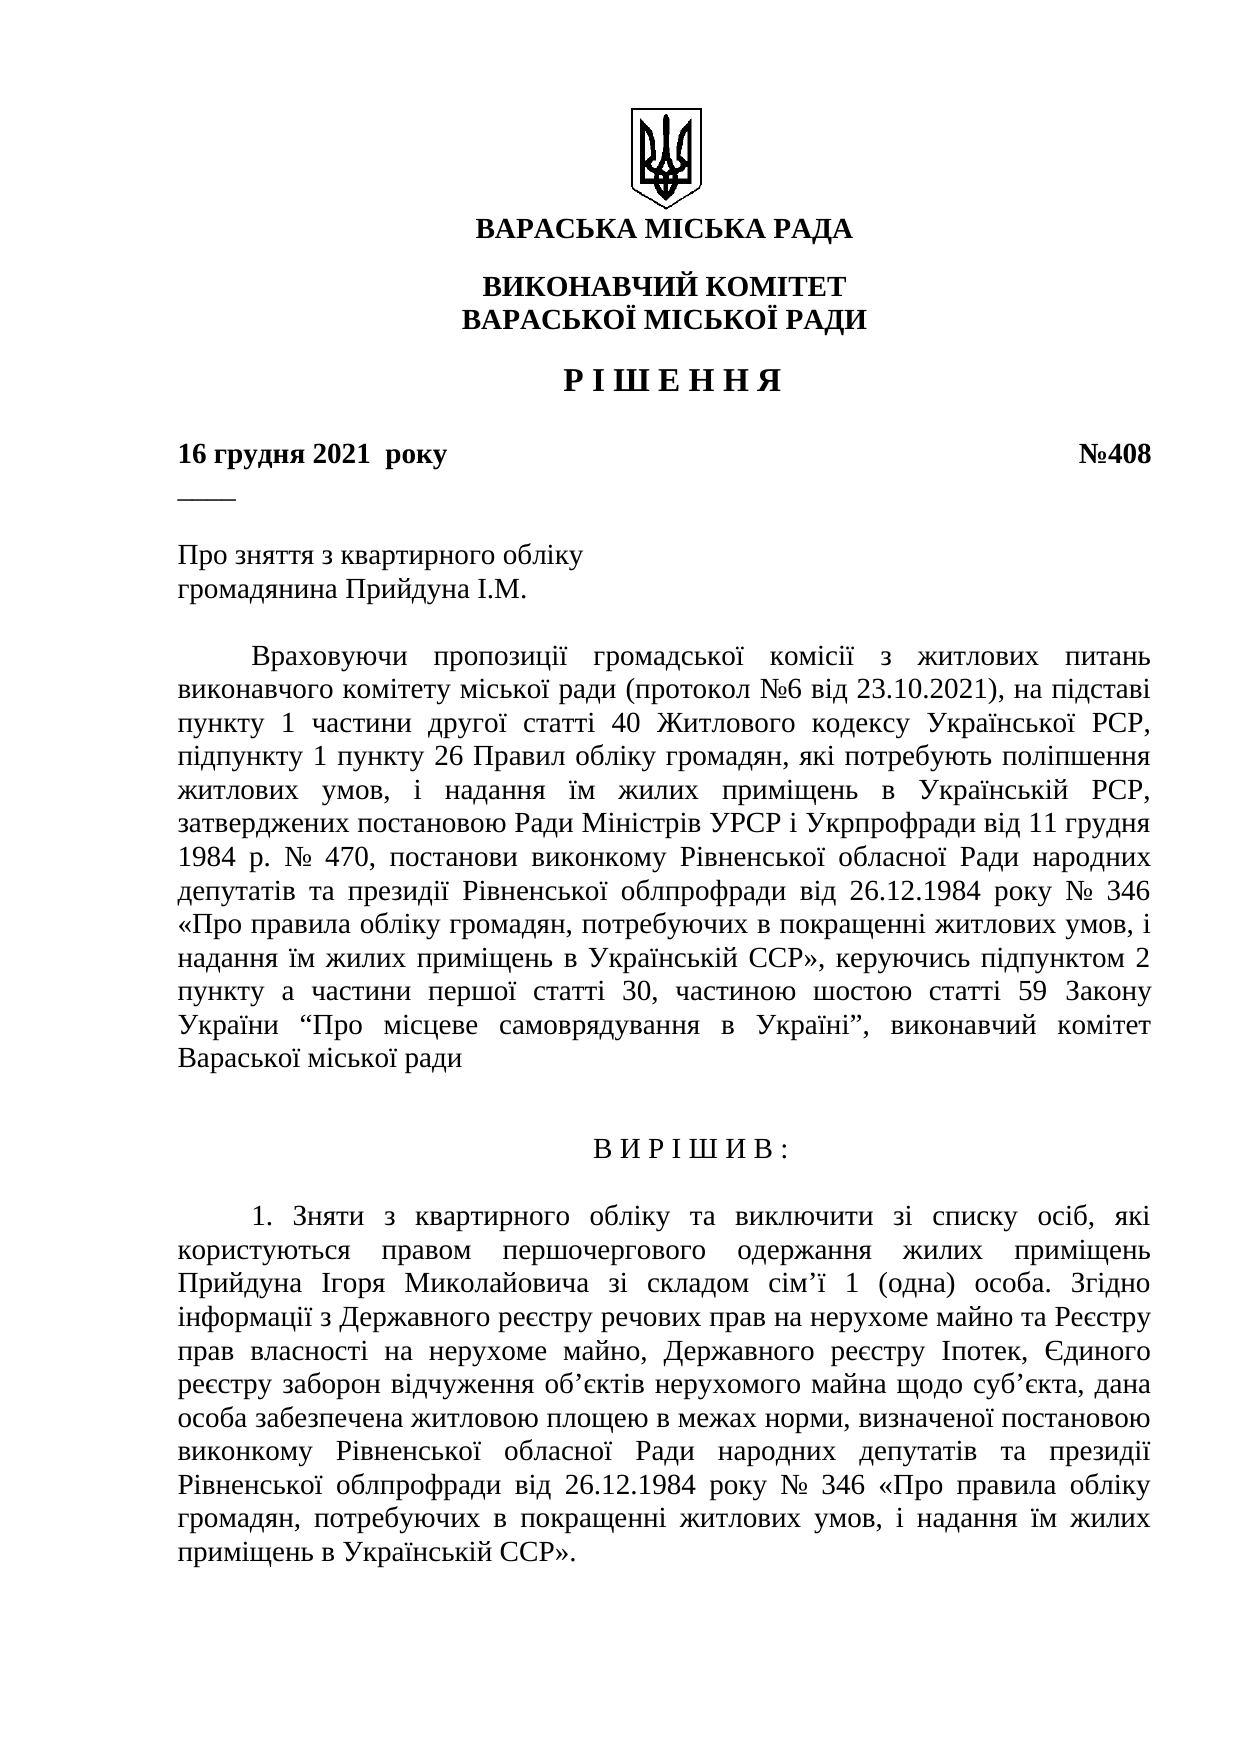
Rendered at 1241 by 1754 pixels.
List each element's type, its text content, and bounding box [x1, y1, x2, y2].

text 16 грудня 2021 року №408 ____ [177, 437, 1152, 504]
text Про зняття з квартирного обліку [177, 537, 1152, 571]
text Р І Ш Е Н Н Я [398, 360, 1152, 398]
text Враховуючи пропозиції громадської комісії з житлових питань виконавчого комітету міської ради (протокол №6 від 23.10.2021), на підставі пункту 1 частини другої статті 40 Житлового кодексу Української РСР, підпункту 1 пункту 26 Правил обліку громадян, які потребують поліпшення житлових умов, і надання їм жилих приміщень в Українській РСР, затверджених постановою Ради Міністрів УРСР і Укрпрофради від 11 грудня 1984 р. № 470, постанови виконкому Рівненської обласної Ради народних депутатів та президії Рівненської облпрофради від 26.12.1984 року № 346 «Про правила обліку громадян, потребуючих в покращенні житлових умов, і надання їм жилих приміщень в Українській ССР», керуючись підпунктом 2 пункту а частини першої статті 30, частиною шостою статті 59 Закону України “Про місцеве самоврядування в Україні”, виконавчий комітет Вараської міської ради [177, 638, 1152, 1074]
text ВАРАСЬКОЇ МІСЬКОЇ РАДИ [177, 302, 1152, 336]
picture [626, 103, 703, 212]
text ВИКОНАВЧИЙ КОМІТЕТ [177, 269, 1152, 302]
text 1. Зняти з квартирного обліку та виключити зі списку осіб, які користуються правом першочергового одержання жилих приміщень Прийдуна Ігоря Миколайовича зі складом сім’ї 1 (одна) особа. Згідно інформації з Державного реєстру речових прав на нерухоме майно та Реєстру прав власності на нерухоме майно, Державного реєстру Іпотек, Єдиного реєстру заборон відчуження об’єктів нерухомого майна щодо суб’єкта, дана особа забезпечена житловою площею в межах норми, визначеної постановою виконкому Рівненської обласної Ради народних депутатів та президії Рівненської облпрофради від 26.12.1984 року № 346 «Про правила обліку громадян, потребуючих в покращенні житлових умов, і надання їм жилих приміщень в Українській ССР». [177, 1198, 1152, 1567]
text В И Р І Ш И В : [177, 1131, 1152, 1165]
text громадянина Прийдуна І.М. [177, 571, 1152, 604]
text ВАРАСЬКА МІСЬКА РАДА [177, 211, 1152, 245]
